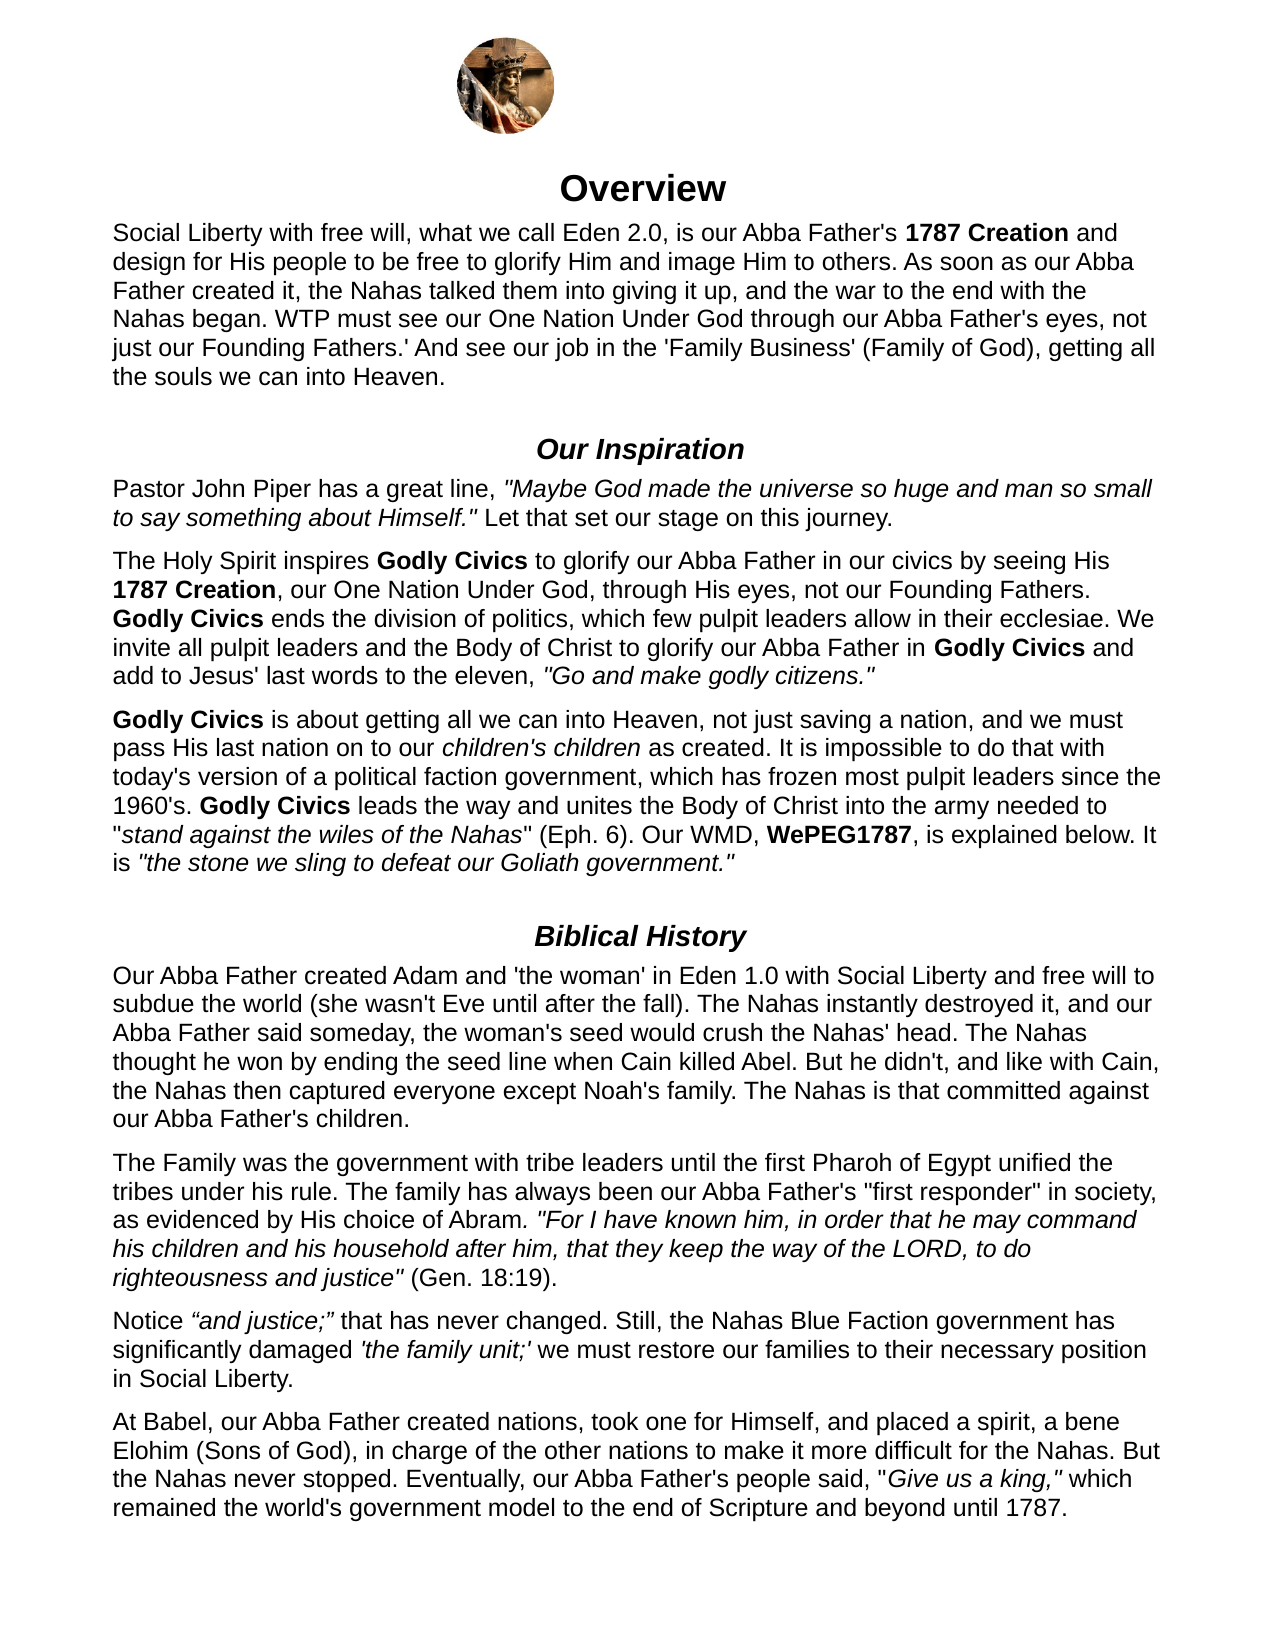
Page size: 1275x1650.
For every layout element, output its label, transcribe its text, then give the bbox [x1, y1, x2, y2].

picture [456, 36, 555, 134]
list Pastor John Piper has a great line, "Maybe God made the universe so huge and man so small to say something about Himself." Let that set our stage on this journey. [112, 474, 1162, 532]
list The Holy Spirit inspires Godly Civics to glorify our Abba Father in our civics by seeing His 1787 Creation, our One Nation Under God, through His eyes, not our Founding Fathers. Godly Civics ends the division of politics, which few pulpit leaders allow in their ecclesiae. We invite all pulpit leaders and the Body of Christ to glorify our Abba Father in Godly Civics and add to Jesus' last words to the eleven, "Go and make godly citizens." [112, 546, 1162, 690]
subtitle Overview [112, 167, 1162, 210]
list Our Abba Father created Adam and 'the woman' in Eden 1.0 with Social Liberty and free will to subdue the world (she wasn't Eve until after the fall). The Nahas instantly destroyed it, and our Abba Father said someday, the woman's seed would crush the Nahas' head. The Nahas thought he won by ending the seed line when Cain killed Abel. But he didn't, and like with Cain, the Nahas then captured everyone except Noah's family. The Nahas is that committed against our Abba Father's children. [112, 961, 1162, 1133]
list Social Liberty with free will, what we call Eden 2.0, is our Abba Father's 1787 Creation and design for His people to be free to glorify Him and image Him to others. As soon as our Abba Father created it, the Nahas talked them into giving it up, and the war to the end with the Nahas began. WTP must see our One Nation Under God through our Abba Father's eyes, not just our Founding Fathers.' And see our job in the 'Family Business' (Family of God), getting all the souls we can into Heaven. [112, 218, 1162, 391]
list Notice “and justice;” that has never changed. Still, the Nahas Blue Faction government has significantly damaged 'the family unit;' we must restore our families to their necessary position in Social Liberty. [112, 1306, 1162, 1392]
subtitle Our Inspiration [112, 432, 1162, 466]
list Godly Civics is about getting all we can into Heaven, not just saving a nation, and we must pass His last nation on to our children's children as created. It is impossible to do that with today's version of a political faction government, which has frozen most pulpit leaders since the 1960's. Godly Civics leads the way and unites the Body of Christ into the army needed to "stand against the wiles of the Nahas" (Eph. 6). Our WMD, WePEG1787, is explained below. It is "the stone we sling to defeat our Goliath government." [112, 704, 1162, 877]
list The Family was the government with tribe leaders until the first Pharoh of Egypt unified the tribes under his rule. The family has always been our Abba Father's "first responder" in society, as evidenced by His choice of Abram. "For I have known him, in order that he may command his children and his household after him, that they keep the way of the LORD, to do righteousness and justice" (Gen. 18:19). [112, 1148, 1162, 1291]
list At Babel, our Abba Father created nations, took one for Himself, and placed a spirit, a bene Elohim (Sons of God), in charge of the other nations to make it more difficult for the Nahas. But the Nahas never stopped. Eventually, our Abba Father's people said, "Give us a king," which remained the world's government model to the end of Scripture and beyond until 1787. [112, 1407, 1162, 1522]
subtitle Biblical History [112, 919, 1162, 952]
